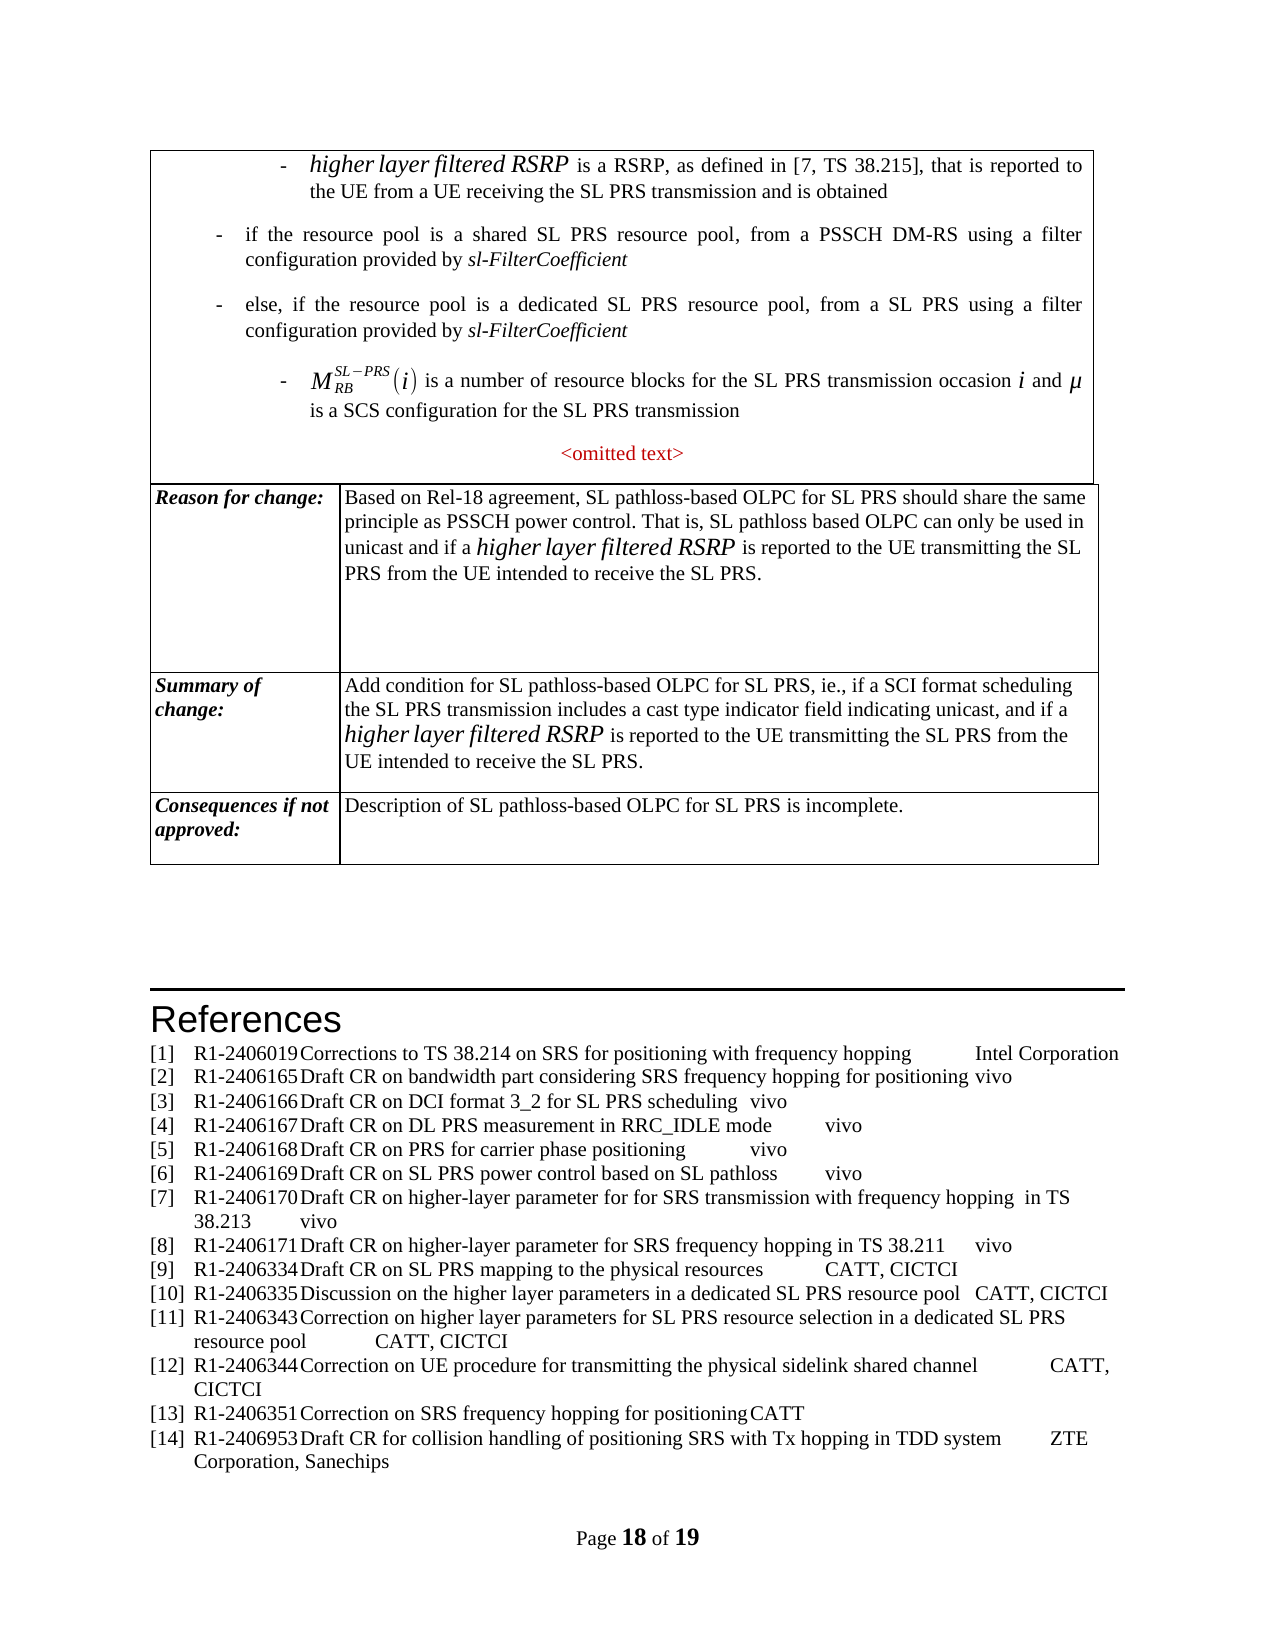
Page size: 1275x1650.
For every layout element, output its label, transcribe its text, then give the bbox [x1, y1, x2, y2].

table_cell Add condition for SL pathloss-based OLPC for SL PRS, ie., if a SCI format scheduling the SL PRS transmission includes a cast type indicator field indicating unicast, and if a is reported to the UE transmitting the SL PRS from the UE intended to receive the SL PRS. [341, 673, 1098, 792]
list R1-2406335 Discussion on the higher layer parameters in a dedicated SL PRS resource pool CATT, CICTCI [150, 1281, 1125, 1305]
list R1-2406169 Draft CR on SL PRS power control based on SL pathloss vivo [150, 1161, 1125, 1185]
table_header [151, 151, 1093, 483]
list R1-2406351 Correction on SRS frequency hopping for positioning CATT [150, 1401, 1125, 1425]
subtitle References [150, 991, 1125, 1040]
list R1-2406167 Draft CR on DL PRS measurement in RRC_IDLE mode vivo [150, 1113, 1125, 1137]
list R1-2406344 Correction on UE procedure for transmitting the physical sidelink shared channel CATT, CICTCI [150, 1353, 1125, 1401]
table_header Reason for change: [151, 485, 339, 672]
list R1-2406170 Draft CR on higher-layer parameter for for SRS transmission with frequency hopping in TS 38.213 vivo [150, 1185, 1125, 1233]
table_cell Description of SL pathloss-based OLPC for SL PRS is incomplete. [341, 793, 1098, 864]
list R1-2406334 Draft CR on SL PRS mapping to the physical resources CATT, CICTCI [150, 1257, 1125, 1281]
list R1-2406166 Draft CR on DCI format 3_2 for SL PRS scheduling vivo [150, 1088, 1125, 1113]
list R1-2406171 Draft CR on higher-layer parameter for SRS frequency hopping in TS 38.211 vivo [150, 1233, 1125, 1257]
list R1-2406168 Draft CR on PRS for carrier phase positioning vivo [150, 1137, 1125, 1161]
table_cell Summary of change: [151, 673, 339, 792]
table_header Based on Rel-18 agreement, SL pathloss-based OLPC for SL PRS should share the same principle as PSSCH power control. That is, SL pathloss based OLPC can only be used in unicast and if a is reported to the UE transmitting the SL PRS from the UE intended to receive the SL PRS. [341, 485, 1098, 672]
list R1-2406953 Draft CR for collision handling of positioning SRS with Tx hopping in TDD system ZTE Corporation, Sanechips [150, 1425, 1125, 1473]
list R1-2406343 Correction on higher layer parameters for SL PRS resource selection in a dedicated SL PRS resource pool CATT, CICTCI [150, 1305, 1125, 1353]
table_cell Consequences if not approved: [151, 793, 339, 864]
list R1-2406165 Draft CR on bandwidth part considering SRS frequency hopping for positioning vivo [150, 1064, 1125, 1088]
list R1-2406019 Corrections to TS 38.214 on SRS for positioning with frequency hopping Intel Corporation [150, 1040, 1125, 1064]
